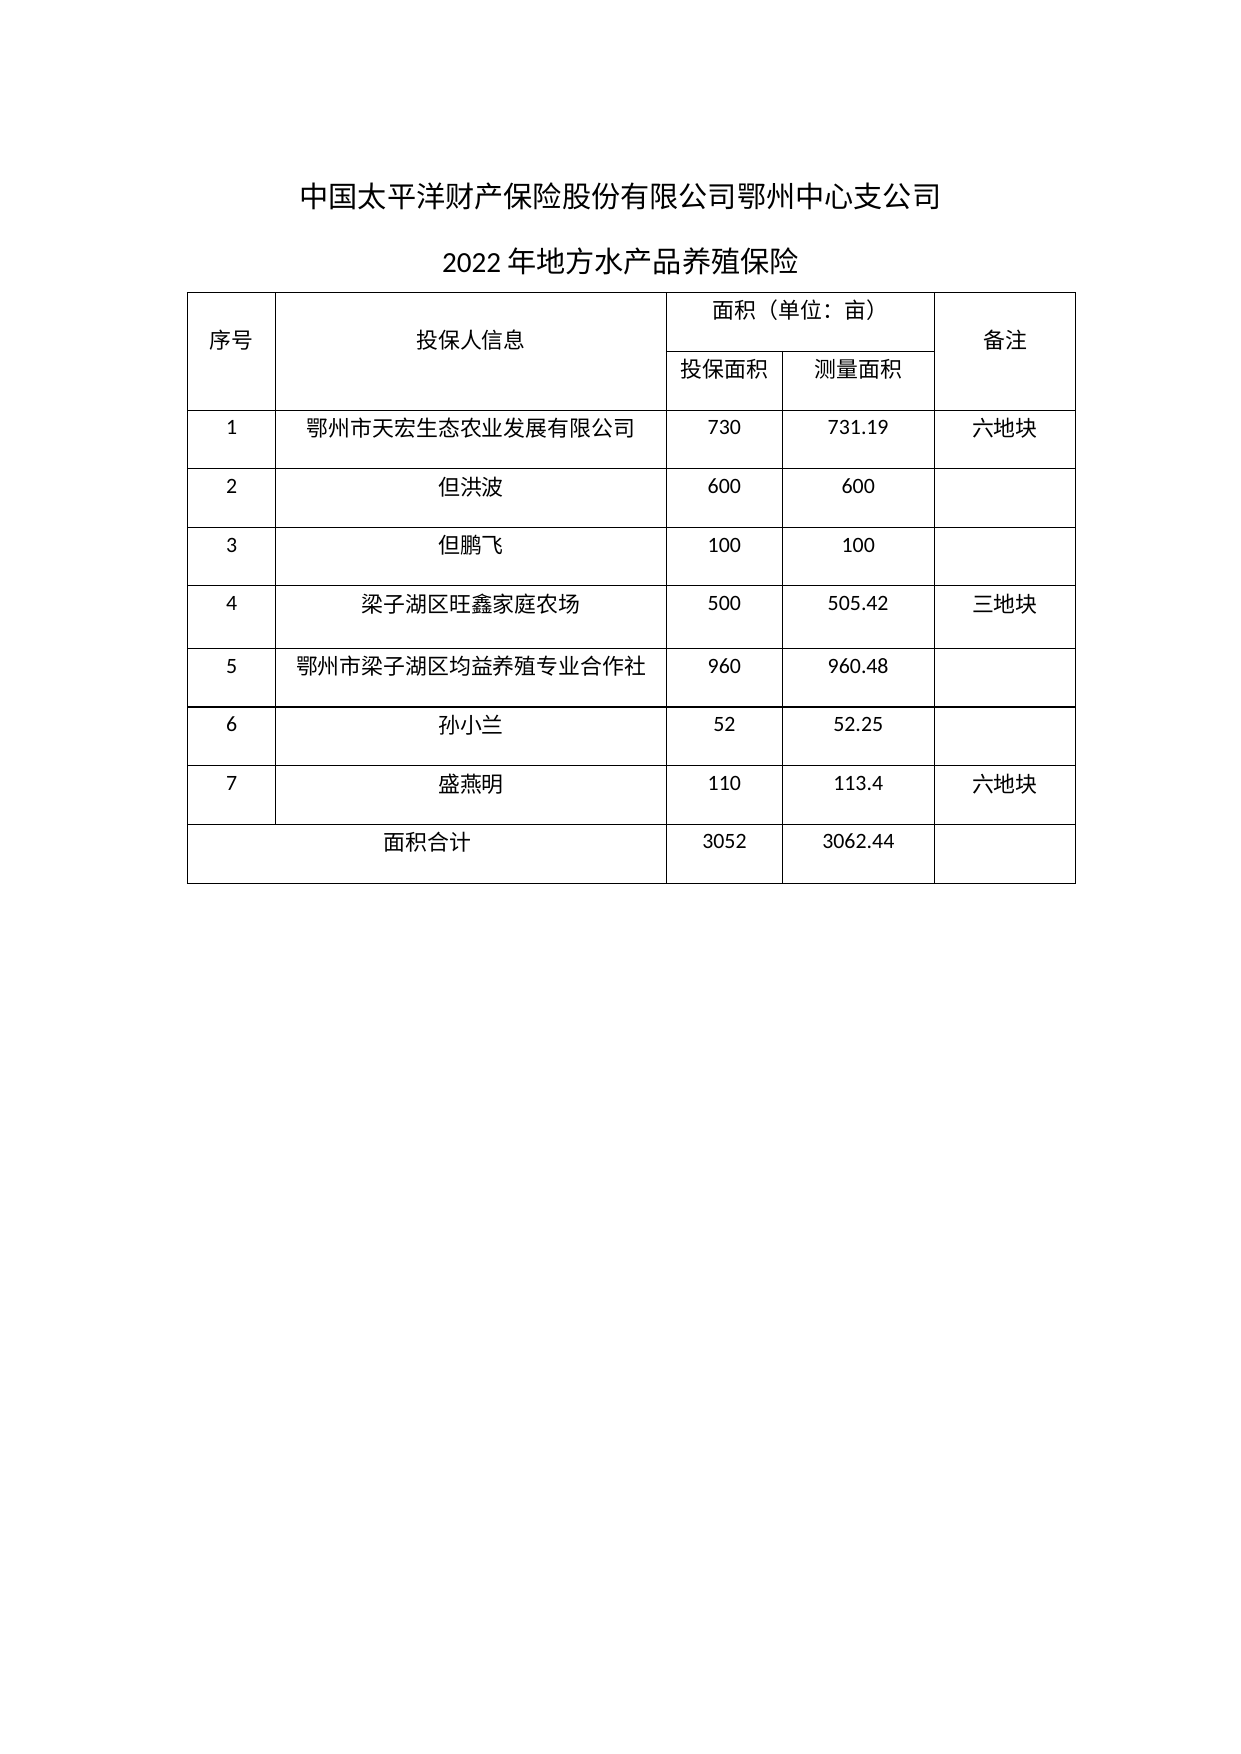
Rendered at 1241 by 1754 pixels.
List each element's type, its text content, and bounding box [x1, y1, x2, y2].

table_cell 3062.44 [783, 825, 934, 882]
table_cell 7 [188, 766, 275, 824]
table_cell 600 [667, 469, 782, 527]
table_cell 5 [188, 649, 275, 706]
table_cell 鄂州市梁子湖区均益养殖专业合作社 [276, 649, 666, 706]
table_header 备注 [935, 293, 1075, 409]
table_cell 960.48 [783, 649, 934, 706]
table_cell 52 [667, 708, 782, 765]
table_header 面积（单位：亩） [667, 293, 934, 351]
table_cell 六地块 [935, 766, 1075, 824]
table_cell 52.25 [783, 708, 934, 765]
table_cell 1 [188, 411, 275, 468]
table_cell 500 [667, 586, 782, 648]
table_cell 孙小兰 [276, 708, 666, 765]
table_cell 100 [667, 528, 782, 585]
table_cell 731.19 [783, 411, 934, 468]
table_cell 梁子湖区旺鑫家庭农场 [276, 586, 666, 648]
table_header 序号 [188, 293, 275, 409]
table_cell 盛燕明 [276, 766, 666, 824]
table_cell 3052 [667, 825, 782, 882]
table_cell [935, 825, 1075, 882]
table_cell 投保面积 [667, 352, 782, 409]
table_cell [935, 469, 1075, 527]
table_cell 100 [783, 528, 934, 585]
table_cell 505.42 [783, 586, 934, 648]
table_cell 110 [667, 766, 782, 824]
table_cell 3 [188, 528, 275, 585]
table_cell 测量面积 [783, 352, 934, 409]
table_cell 730 [667, 411, 782, 468]
text 2022年地方水产品养殖保险 [187, 227, 1053, 292]
table_cell 4 [188, 586, 275, 648]
table_cell [935, 708, 1075, 765]
text 中国太平洋财产保险股份有限公司鄂州中心支公司 [187, 162, 1053, 227]
table_cell 113.4 [783, 766, 934, 824]
table_cell 鄂州市天宏生态农业发展有限公司 [276, 411, 666, 468]
table_cell 960 [667, 649, 782, 706]
table_cell 600 [783, 469, 934, 527]
table_cell 但鹏飞 [276, 528, 666, 585]
table_cell 6 [188, 708, 275, 765]
table_cell 六地块 [935, 411, 1075, 468]
table_cell [935, 649, 1075, 706]
table_cell 三地块 [935, 586, 1075, 648]
table_cell 面积合计 [188, 825, 666, 882]
table_cell [935, 528, 1075, 585]
table_cell 2 [188, 469, 275, 527]
table_header 投保人信息 [276, 293, 666, 409]
table_cell 但洪波 [276, 469, 666, 527]
